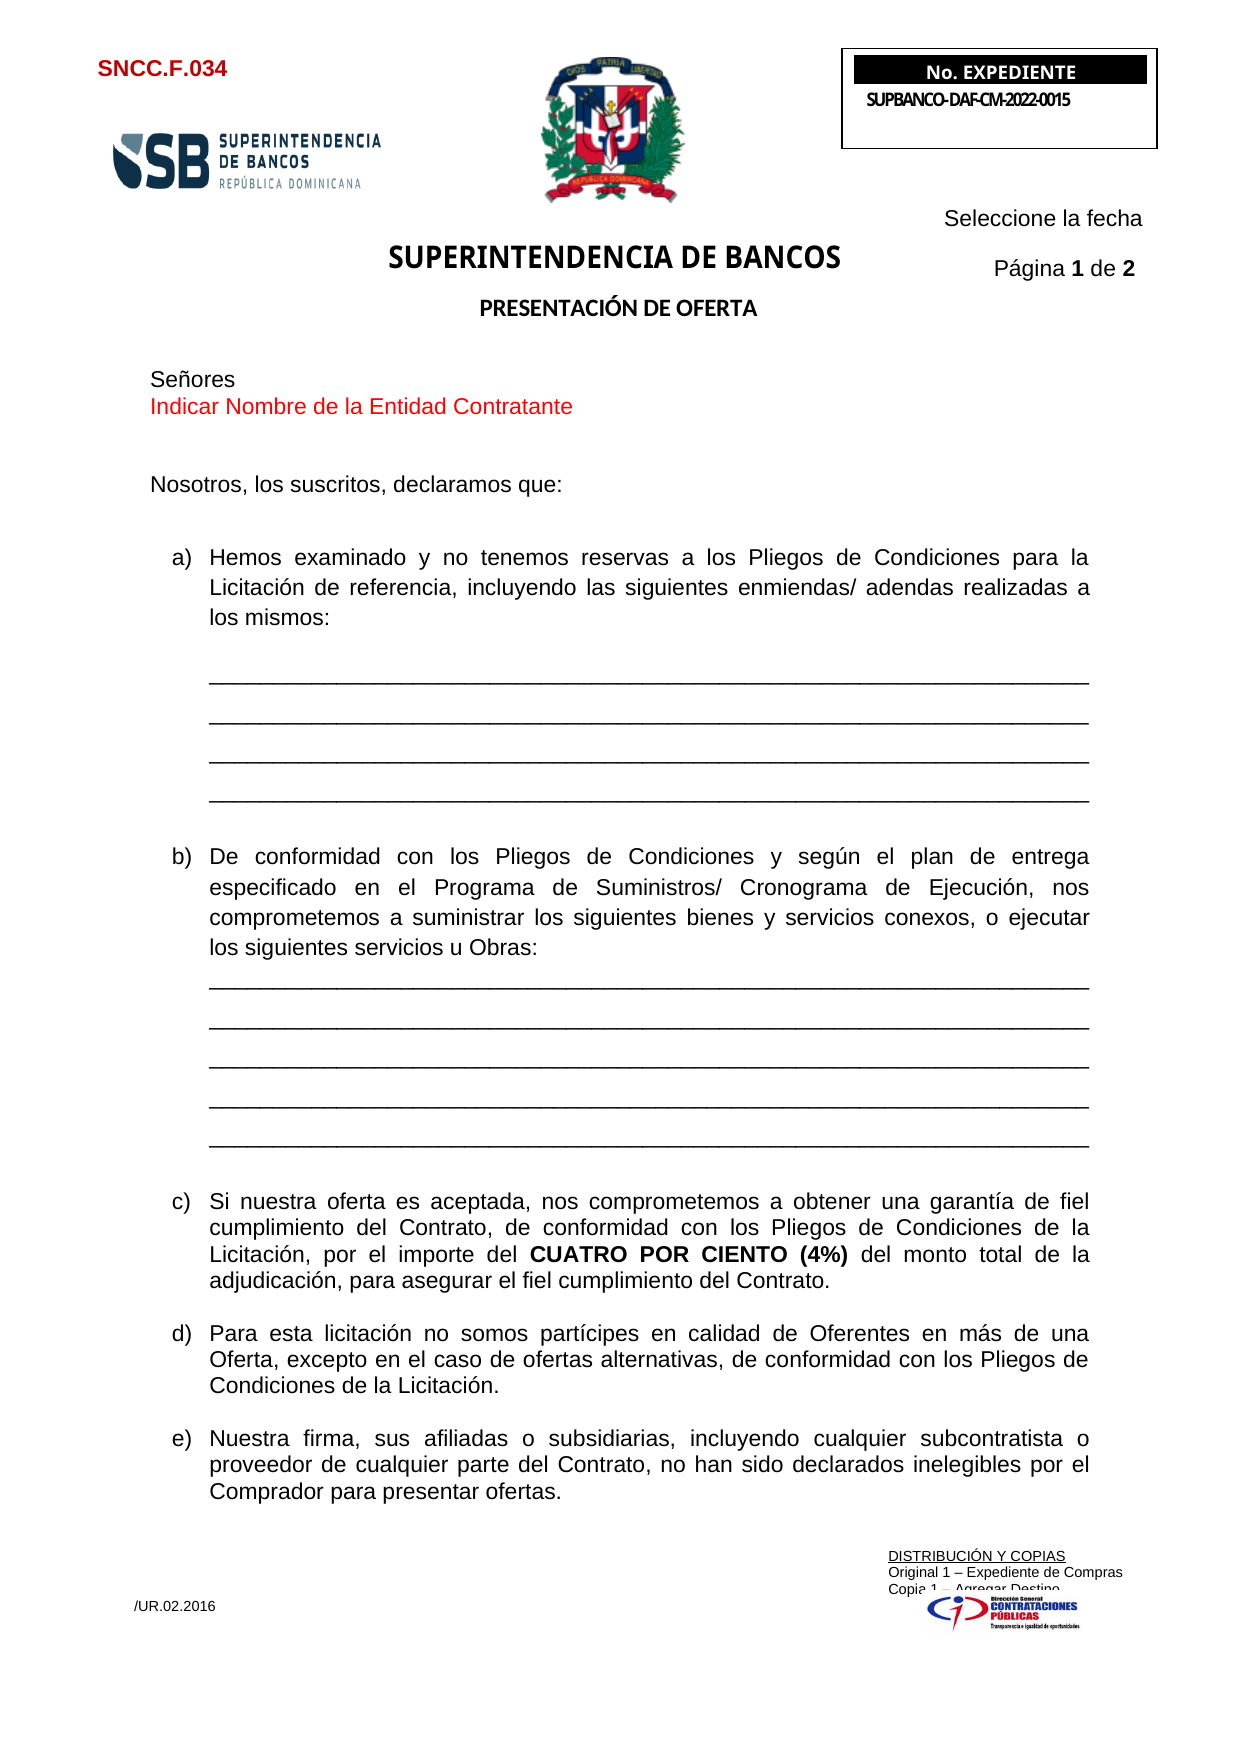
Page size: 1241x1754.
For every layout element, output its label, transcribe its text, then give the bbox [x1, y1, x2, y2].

list De conformidad con los Pliegos de Condiciones y según el plan de entrega especificado en el Programa de Suministros/ Cronograma de Ejecución, nos comprometemos a suministrar los siguientes bienes y servicios conexos, o ejecutar los siguientes servicios u Obras: [172, 843, 1090, 960]
list Hemos examinado y no tenemos reservas a los Pliegos de Condiciones para la Licitación de referencia, incluyendo las siguientes enmiendas/ adendas realizadas a los mismos: [172, 543, 1090, 630]
list Nuestra firma, sus afiliadas o subsidiarias, incluyendo cualquier subcontratista o proveedor de cualquier parte del Contrato, no han sido declarados inelegibles por el Comprador para presentar ofertas. [172, 1425, 1090, 1504]
text Nosotros, los suscritos, declaramos que: [150, 471, 1090, 497]
text _________________________________________________________________________________________________________________________________________________________________________________________________________________________________________________________________________________________________________________________________________________________ [209, 964, 1090, 1148]
text ____________________________________________________________________________________________________________________________________________________________________________________________________________________________________________________________________________________ [209, 659, 1090, 804]
picture [921, 1590, 1091, 1637]
list Si nuestra oferta es aceptada, nos comprometemos a obtener una garantía de fiel cumplimiento del Contrato, de conformidad con los Pliegos de Condiciones de la Licitación, por el importe del CUATRO POR CIENTO (4%) del monto total de la adjudicación, para asegurar el fiel cumplimiento del Contrato. [172, 1188, 1090, 1293]
list Para esta licitación no somos partícipes en calidad de Oferentes en más de una Oferta, excepto en el caso de ofertas alternativas, de conformidad con los Pliegos de Condiciones de [172, 1320, 1090, 1399]
picture [96, 112, 400, 207]
picture [540, 57, 686, 203]
text Señores [150, 366, 1090, 393]
text Indicar Nombre de la Entidad Contratante [150, 393, 1090, 419]
